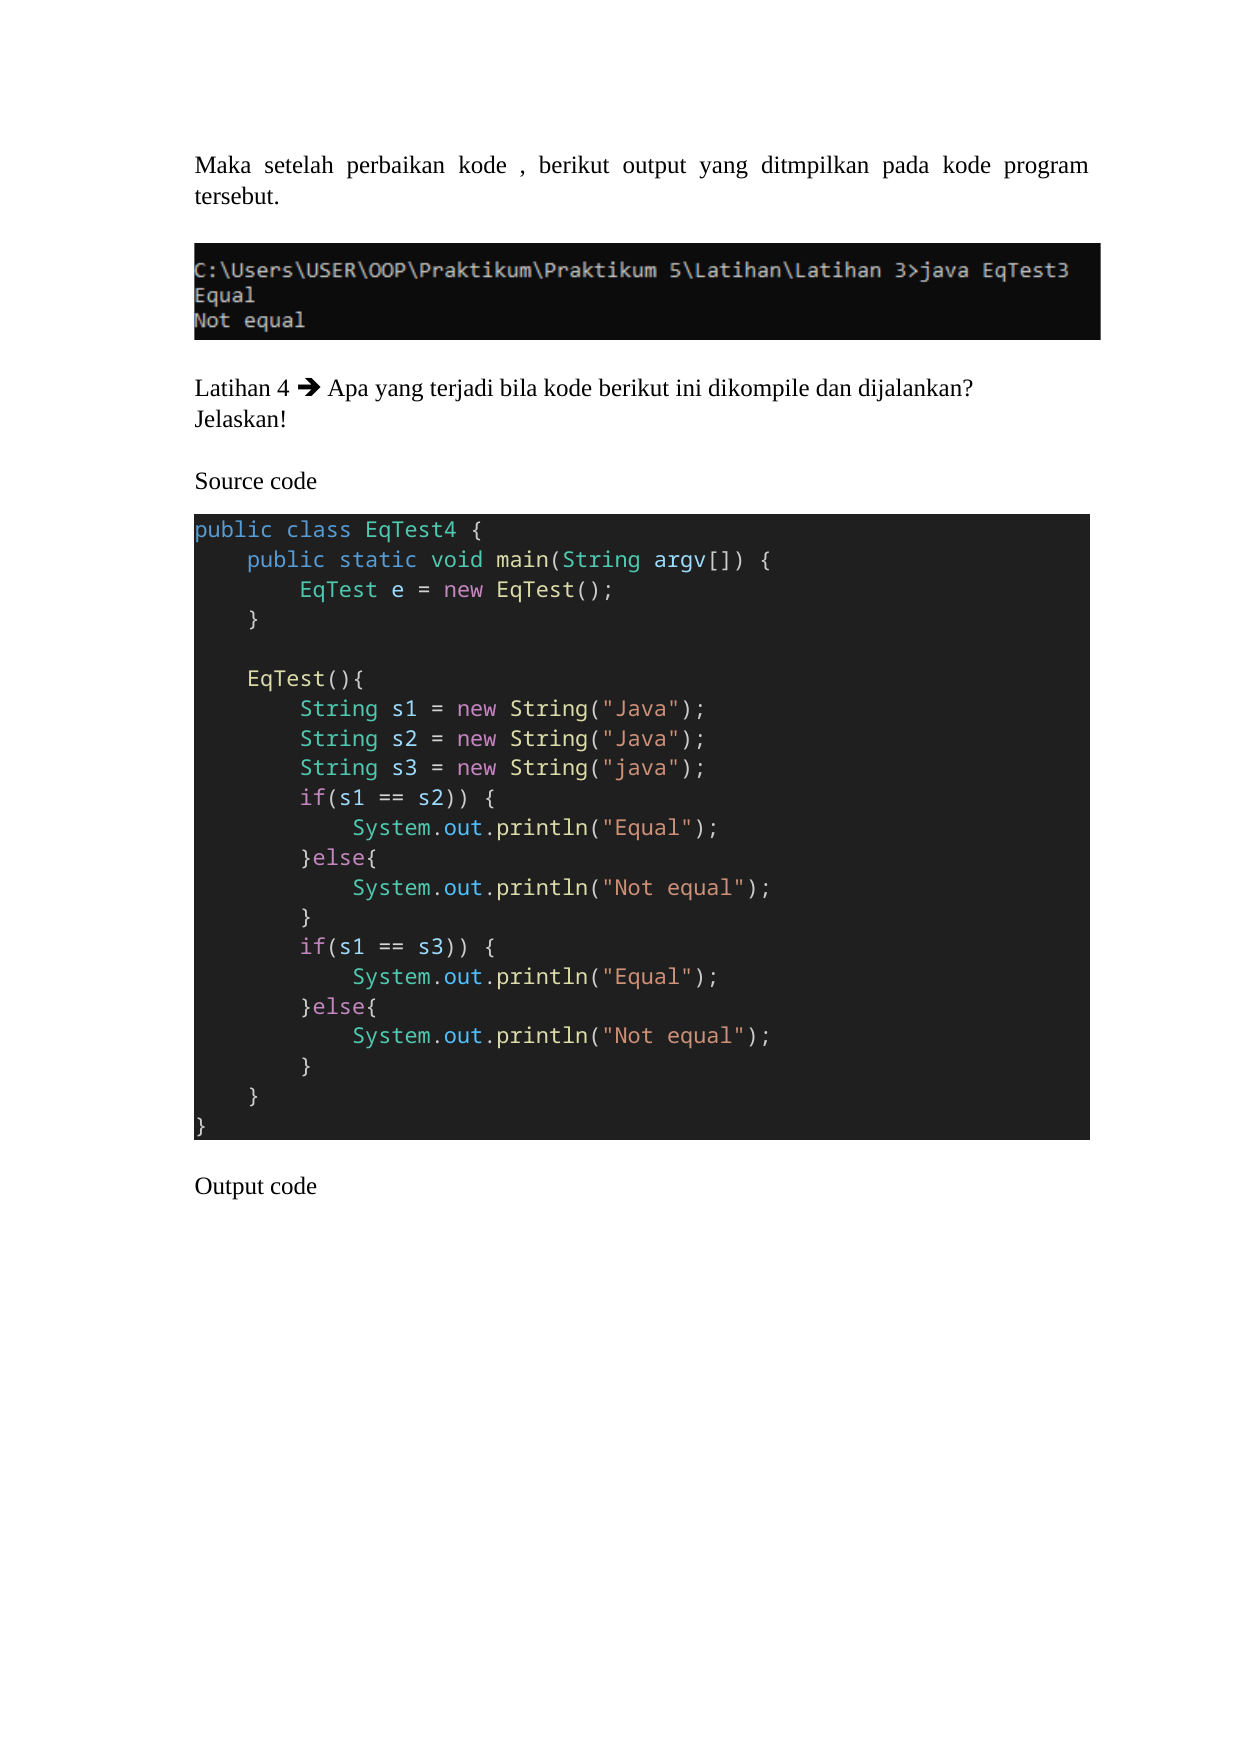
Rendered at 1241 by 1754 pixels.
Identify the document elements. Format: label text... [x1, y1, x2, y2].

list Source code [194, 466, 1090, 495]
picture [194, 243, 1101, 340]
text } [194, 1110, 1090, 1140]
text System.out.println("Not equal"); [194, 1021, 1090, 1050]
text System.out.println("Not equal"); [194, 872, 1090, 901]
text EqTest(){ [194, 663, 1090, 693]
text } [194, 1080, 1090, 1110]
text EqTest e = new EqTest(); [194, 574, 1090, 603]
text if(s1 == s3)) { [194, 931, 1090, 961]
list Maka setelah perbaikan kode , berikut output yang ditmpilkan pada kode program tersebut. [194, 150, 1090, 210]
text } [194, 1050, 1090, 1080]
text String s2 = new String("Java"); [194, 723, 1090, 752]
text public static void main(String argv[]) { [194, 544, 1090, 574]
text String s1 = new String("Java"); [194, 693, 1090, 723]
text }else{ [194, 842, 1090, 872]
list Output code [194, 1171, 1090, 1199]
text public class EqTest4 { [194, 514, 1090, 544]
text } [194, 901, 1090, 931]
list Jelaskan! [194, 404, 1090, 433]
text System.out.println("Equal"); [194, 812, 1090, 842]
text } [194, 603, 1090, 633]
text if(s1 == s2)) { [194, 782, 1090, 812]
list Latihan 4 Apa yang terjadi bila kode berikut ini dikompile dan dijalankan? [194, 373, 1090, 402]
text String s3 = new String("java"); [194, 752, 1090, 782]
text }else{ [194, 991, 1090, 1021]
text System.out.println("Equal"); [194, 961, 1090, 991]
